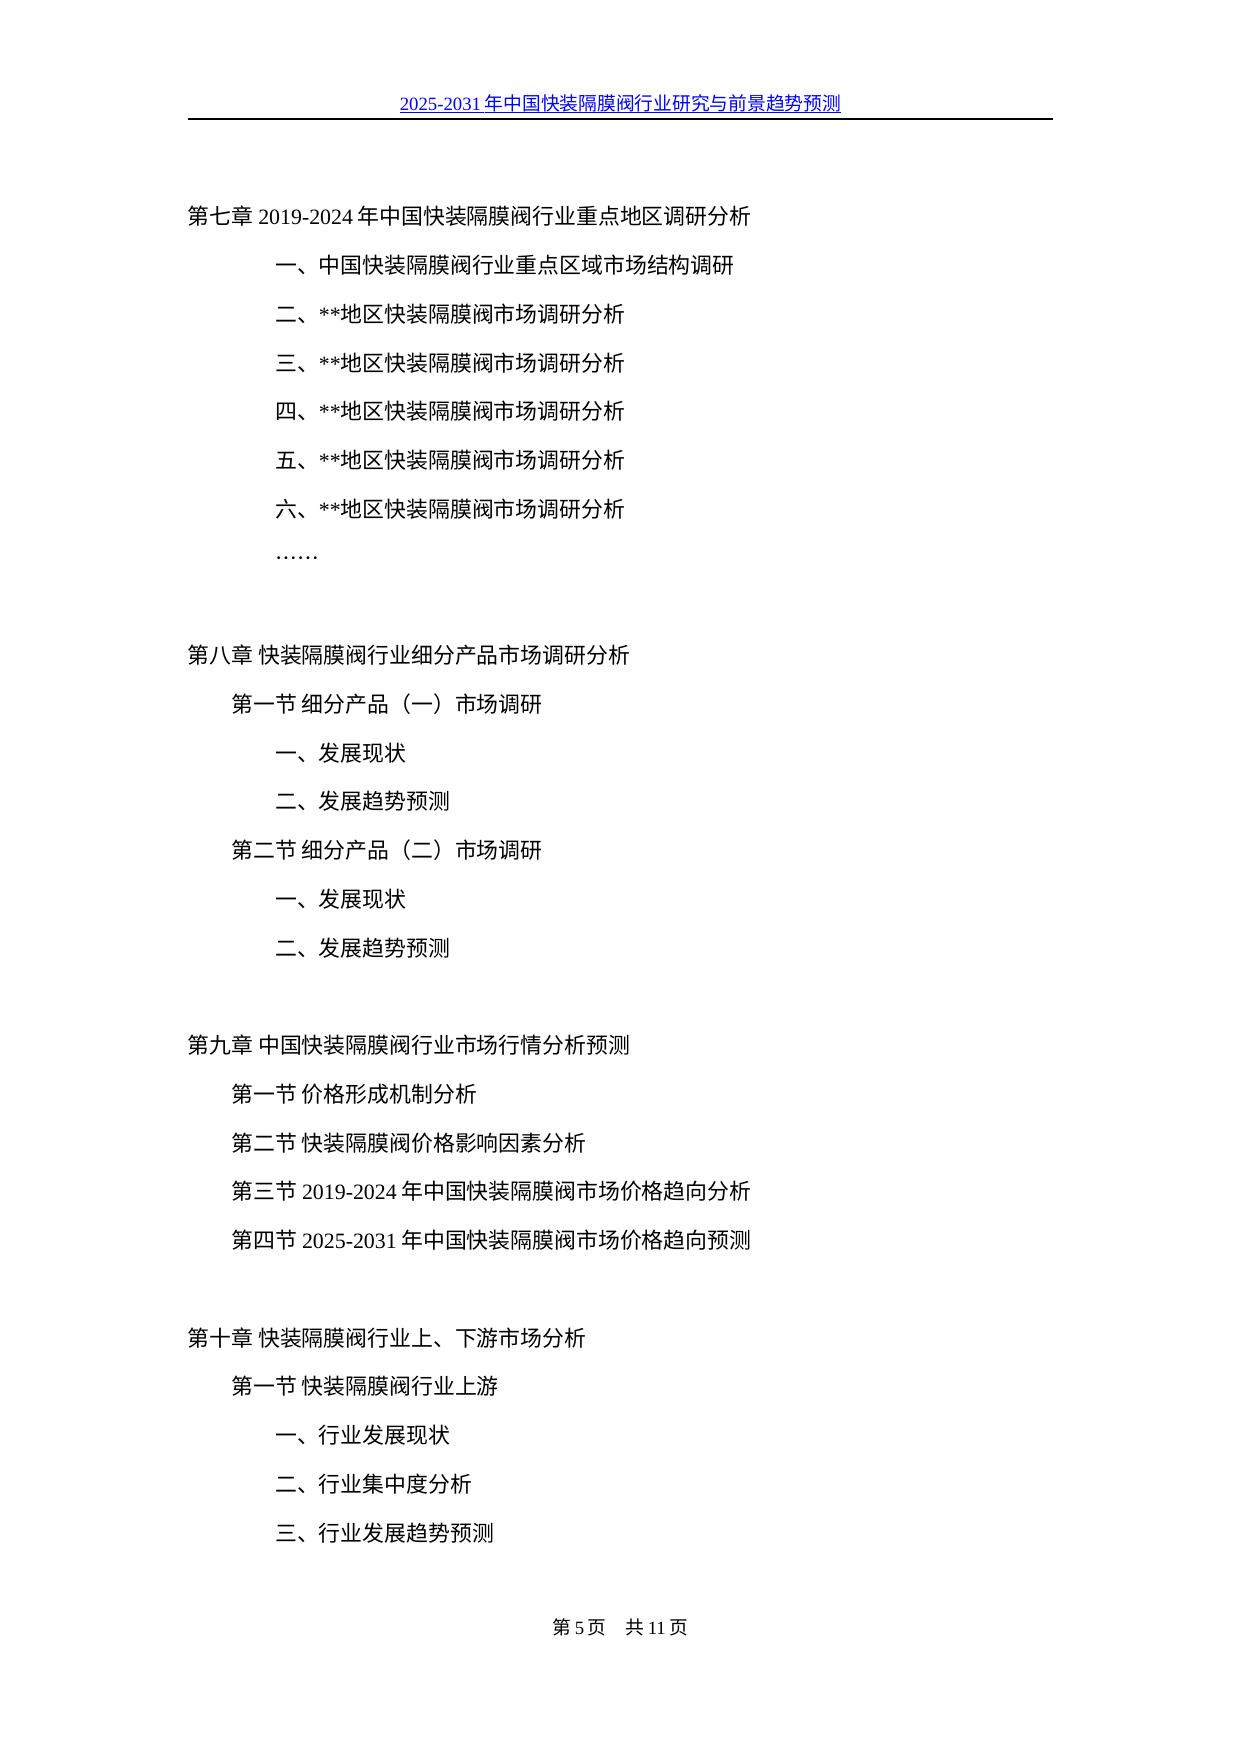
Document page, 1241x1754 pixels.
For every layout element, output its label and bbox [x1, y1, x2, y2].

text [187, 150, 1053, 1548]
